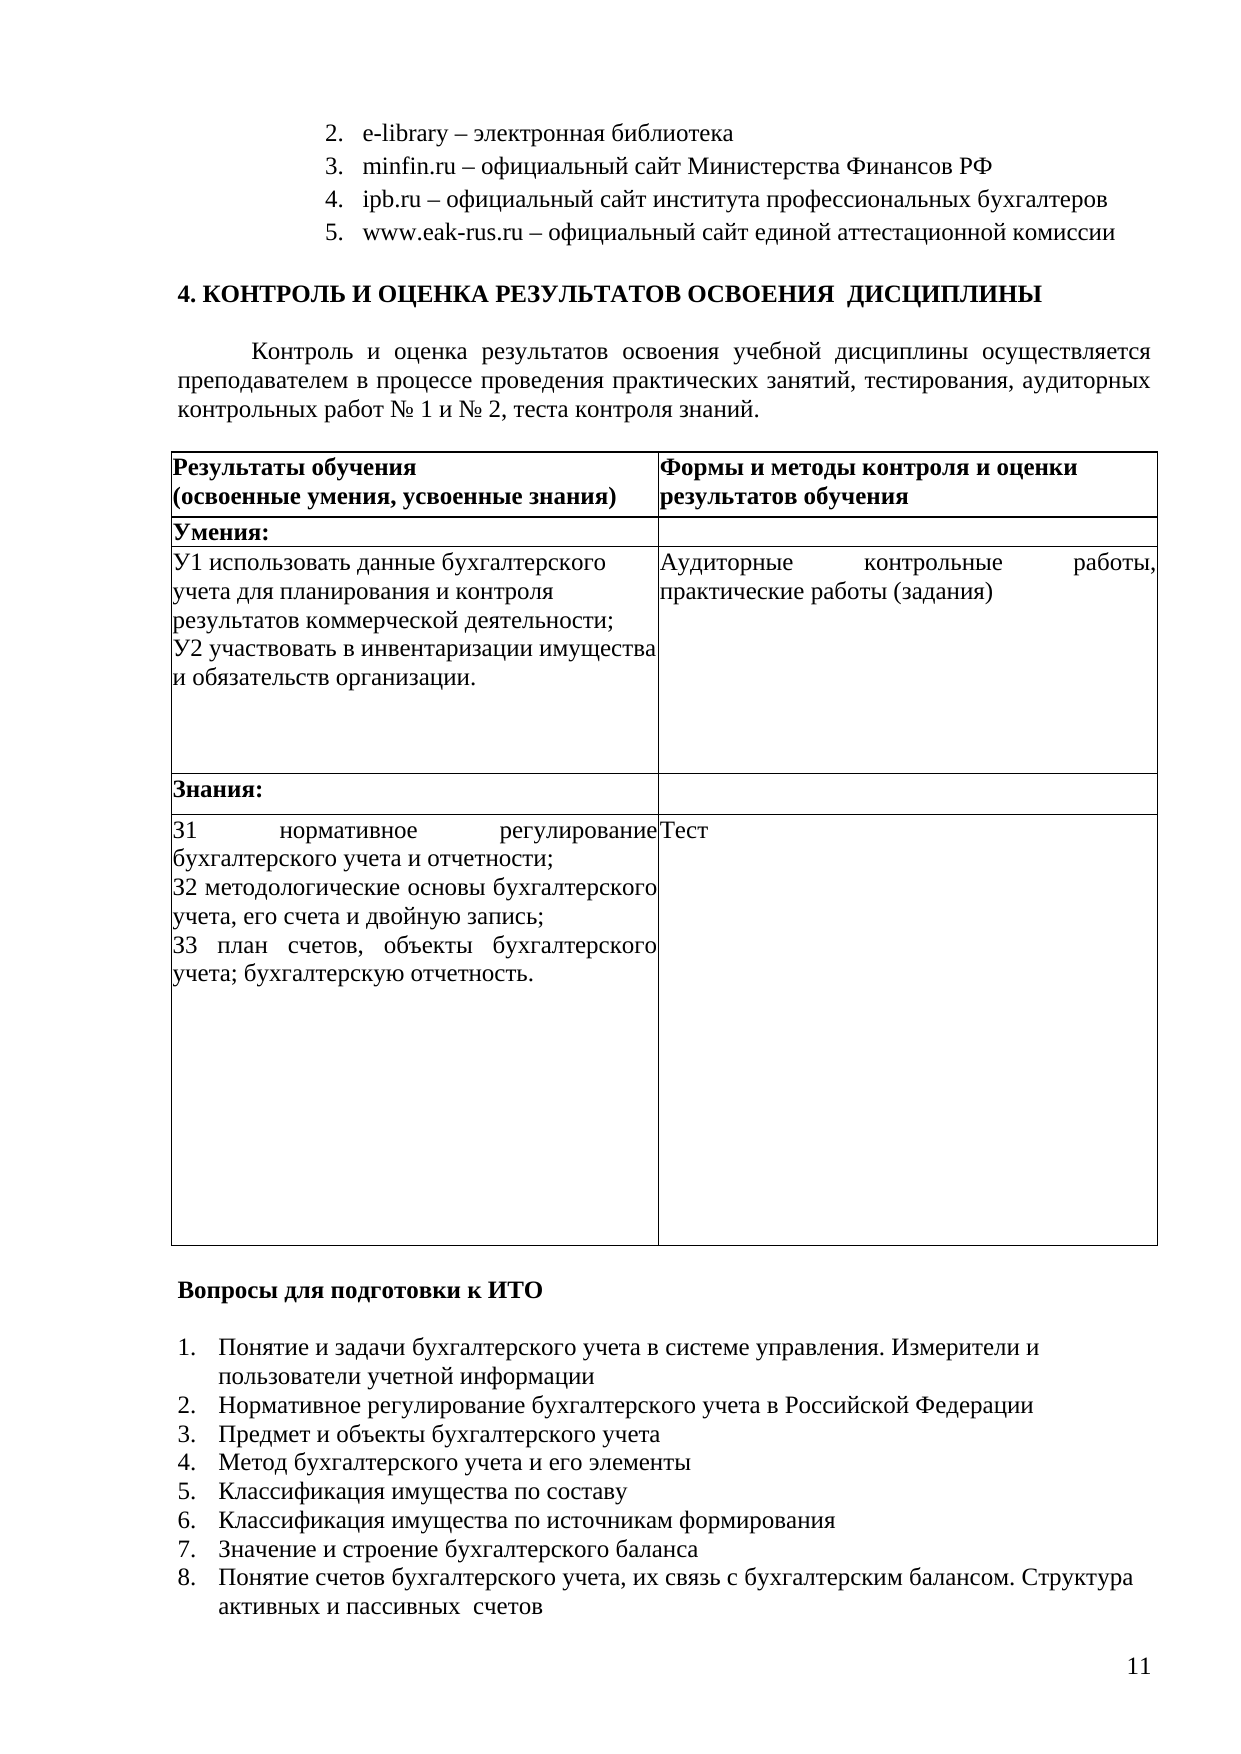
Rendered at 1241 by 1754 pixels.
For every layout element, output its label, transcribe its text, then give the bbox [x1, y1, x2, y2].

table_header Результаты обучения (освоенные умения, усвоенные знания) [172, 453, 658, 516]
table_cell У1 использовать данные бухгалтерского учета для планирования и контроля результатов коммерческой деятельности; У2 участвовать в инвентаризации имущества и обязательств организации. [172, 547, 658, 773]
table_cell Тест [659, 815, 1157, 1245]
table_cell Метод бухгалтерского учета и его элементы [207, 1448, 1192, 1476]
table_cell Аудиторные контрольные работы, практические работы (задания) [659, 547, 1157, 773]
table_cell [659, 518, 1157, 546]
table_cell Знания: [172, 774, 658, 814]
list minfin.ru – официальный сайт Министерства Финансов РФ [325, 151, 1152, 180]
table_cell [166, 1563, 207, 1620]
table_cell [166, 1505, 207, 1534]
table_cell Нормативное регулирование бухгалтерского учета в Российской Федерации [207, 1390, 1192, 1419]
table_cell З1 нормативное регулирование бухгалтерского учета и отчетности; З2 методологические основы бухгалтерского учета, его счета и двойную запись; З3 план счетов, объекты бухгалтерского учета; бухгалтерскую отчетность. [172, 815, 658, 1245]
table_cell Предмет и объекты бухгалтерского учета [207, 1419, 1192, 1447]
list ipb.ru – официальный сайт института профессиональных бухгалтеров [325, 184, 1152, 213]
list e-library – электронная библиотека [325, 118, 1152, 147]
subtitle 4. Контроль и оценка результатов освоения Дисциплины [177, 279, 1152, 308]
table_cell Понятие счетов бухгалтерского учета, их связь с бухгалтерским балансом. Структура активных и пассивных счетов [207, 1563, 1192, 1620]
table_cell Умения: [172, 518, 658, 546]
text Контроль и оценка результатов освоения учебной дисциплины осуществляется преподавателем в процессе проведения практических занятий, тестирования, аудиторных контрольных работ № 1 и № 2, теста контроля знаний. [177, 336, 1152, 423]
list www.eak-rus.ru – официальный сайт единой аттестационной комиссии [325, 217, 1152, 246]
table_cell [166, 1390, 207, 1419]
table_header Понятие и задачи бухгалтерского учета в системе управления. Измерители и пользователи учетной информации [207, 1333, 1192, 1390]
table_cell [166, 1534, 207, 1562]
table_cell [166, 1476, 207, 1505]
table_cell [659, 774, 1157, 814]
table_cell Значение и строение бухгалтерского баланса [207, 1534, 1192, 1562]
table_cell [166, 1448, 207, 1476]
table_header Формы и методы контроля и оценки результатов обучения [659, 453, 1157, 516]
table_cell Классификация имущества по составу [207, 1476, 1192, 1505]
table_header [166, 1333, 207, 1390]
table_cell Классификация имущества по источникам формирования [207, 1505, 1192, 1534]
table_cell [166, 1419, 207, 1447]
text Вопросы для подготовки к ИТО [177, 1275, 1152, 1304]
